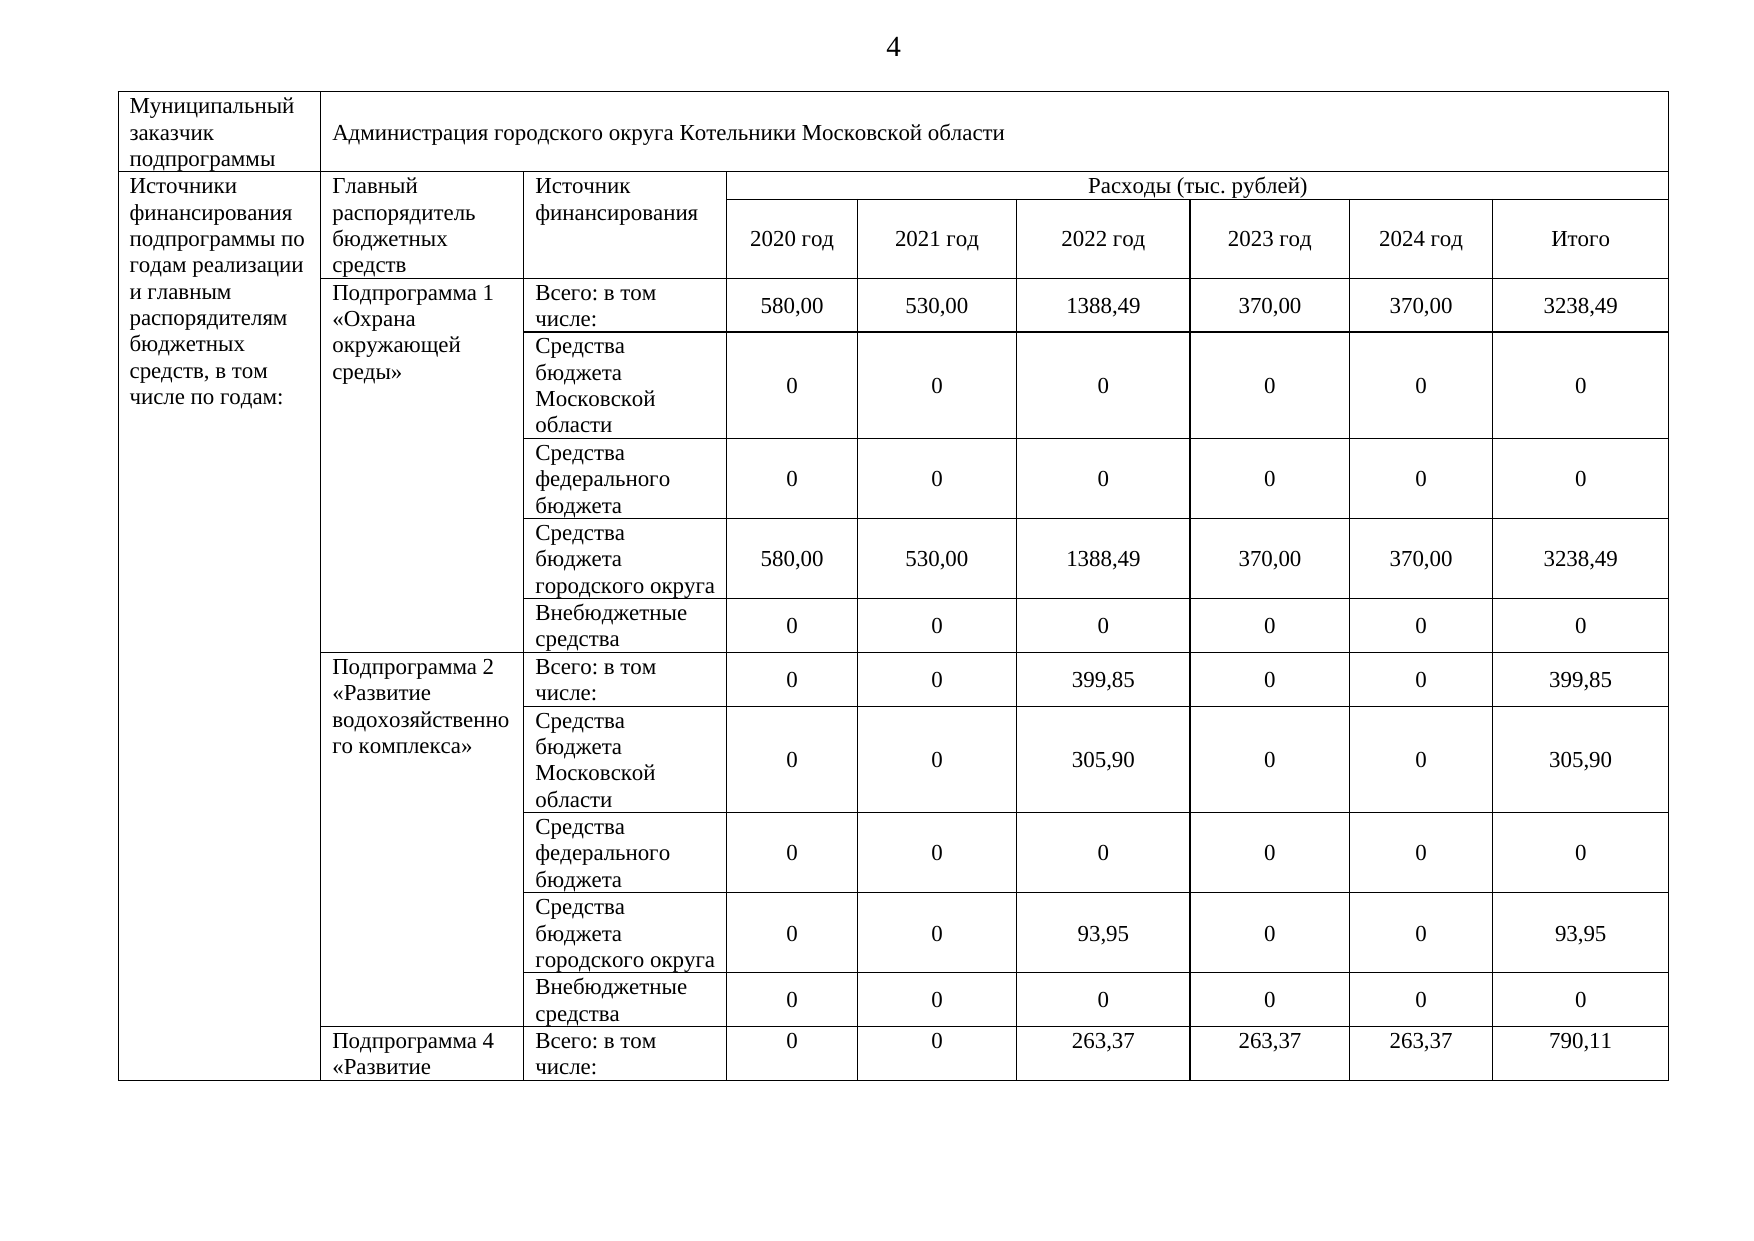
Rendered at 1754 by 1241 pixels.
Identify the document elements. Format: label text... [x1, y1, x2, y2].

table_cell 0 [1493, 599, 1668, 652]
table_cell Внебюджетные средства [524, 973, 726, 1026]
table_cell 0 [1017, 439, 1189, 518]
table_cell Всего: в том числе: [524, 1027, 726, 1080]
table_cell 0 [1350, 973, 1492, 1026]
table_cell Источник финансирования [524, 172, 726, 278]
table_cell 263,37 [1350, 1027, 1492, 1080]
table_cell Расходы (тыс. рублей) [727, 172, 1668, 199]
table_cell Средства бюджета Московской области [524, 707, 726, 812]
table_cell 0 [1350, 439, 1492, 518]
table_cell 0 [1191, 653, 1349, 706]
table_cell 3238,49 [1493, 279, 1668, 331]
table_cell 0 [858, 973, 1016, 1026]
table_cell 0 [727, 707, 857, 812]
table_cell 0 [1017, 599, 1189, 652]
table_cell 370,00 [1191, 519, 1349, 598]
table_cell 0 [727, 893, 857, 972]
table_cell 0 [1493, 973, 1668, 1026]
table_cell 0 [858, 707, 1016, 812]
table_cell 0 [727, 439, 857, 518]
table_cell 0 [1350, 333, 1492, 438]
table_cell Внебюджетные средства [524, 599, 726, 652]
table_cell 0 [1191, 333, 1349, 438]
table_cell Всего: в том числе: [524, 653, 726, 706]
table_cell 0 [727, 973, 857, 1026]
table_cell 790,11 [1493, 1027, 1668, 1080]
table_cell 0 [1017, 813, 1189, 892]
table_cell 93,95 [1017, 893, 1189, 972]
table_cell 0 [727, 813, 857, 892]
table_cell 93,95 [1493, 893, 1668, 972]
table_cell 305,90 [1017, 707, 1189, 812]
table_cell 0 [1191, 973, 1349, 1026]
table_cell 530,00 [858, 519, 1016, 598]
table_cell Источники финансирования подпрограммы по годам реализации и главным распорядителям бюджетных средств, в том числе по годам: [119, 172, 320, 1080]
table_header Администрация городского округа Котельники Московской области [321, 92, 1668, 171]
table_cell Подпрограмма 2 «Развитие водохозяйственного комплекса» [321, 653, 523, 1026]
table_cell Итого [1493, 200, 1668, 278]
table_cell 263,37 [1191, 1027, 1349, 1080]
table_cell Средства бюджета городского округа [524, 519, 726, 598]
table_cell Подпрограмма 1 «Охрана окружающей среды» [321, 279, 523, 652]
table_cell 370,00 [1350, 279, 1492, 331]
table_cell 3238,49 [1493, 519, 1668, 598]
table_cell 1388,49 [1017, 279, 1189, 331]
table_cell 530,00 [858, 279, 1016, 331]
table_cell 305,90 [1493, 707, 1668, 812]
table_cell 399,85 [1493, 653, 1668, 706]
table_cell 0 [1350, 707, 1492, 812]
table_cell Главный распорядитель бюджетных средств [321, 172, 523, 278]
table_cell 0 [1493, 439, 1668, 518]
table_cell 0 [858, 1027, 1016, 1080]
table_cell Средства федерального бюджета [524, 439, 726, 518]
table_cell 0 [727, 599, 857, 652]
table_cell 0 [1350, 813, 1492, 892]
table_header Муниципальный заказчик подпрограммы [119, 92, 320, 171]
table_cell 263,37 [1017, 1027, 1189, 1080]
table_cell 0 [858, 893, 1016, 972]
table_cell 0 [1191, 813, 1349, 892]
table_cell 0 [1493, 333, 1668, 438]
table_cell 0 [1350, 599, 1492, 652]
table_cell 0 [1017, 333, 1189, 438]
table_cell 0 [858, 599, 1016, 652]
table_cell 0 [727, 1027, 857, 1080]
table_cell 0 [1191, 893, 1349, 972]
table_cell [321, 1027, 523, 1080]
table_cell Средства бюджета городского округа [524, 893, 726, 972]
table_cell 0 [858, 653, 1016, 706]
table_cell 0 [1493, 813, 1668, 892]
table_cell 0 [1017, 973, 1189, 1026]
table_cell 370,00 [1350, 519, 1492, 598]
table_cell 0 [1191, 707, 1349, 812]
table_cell 370,00 [1191, 279, 1349, 331]
table_cell Средства федерального бюджета [524, 813, 726, 892]
table_cell 1388,49 [1017, 519, 1189, 598]
table_cell 0 [727, 653, 857, 706]
table_cell 0 [1191, 439, 1349, 518]
table_cell 2023 год [1191, 200, 1349, 278]
table_cell 2024 год [1350, 200, 1492, 278]
table_cell 0 [727, 333, 857, 438]
table_cell 0 [1350, 653, 1492, 706]
table_cell 0 [1191, 599, 1349, 652]
table_cell 2021 год [858, 200, 1016, 278]
table_cell Всего: в том числе: [524, 279, 726, 331]
table_cell 0 [858, 333, 1016, 438]
table_cell 580,00 [727, 279, 857, 331]
table_cell 0 [1350, 893, 1492, 972]
table_cell 2020 год [727, 200, 857, 278]
table_cell Средства бюджета Московской области [524, 333, 726, 438]
table_cell 399,85 [1017, 653, 1189, 706]
table_cell 580,00 [727, 519, 857, 598]
table_cell 0 [858, 439, 1016, 518]
table_cell 0 [858, 813, 1016, 892]
table_cell 2022 год [1017, 200, 1189, 278]
